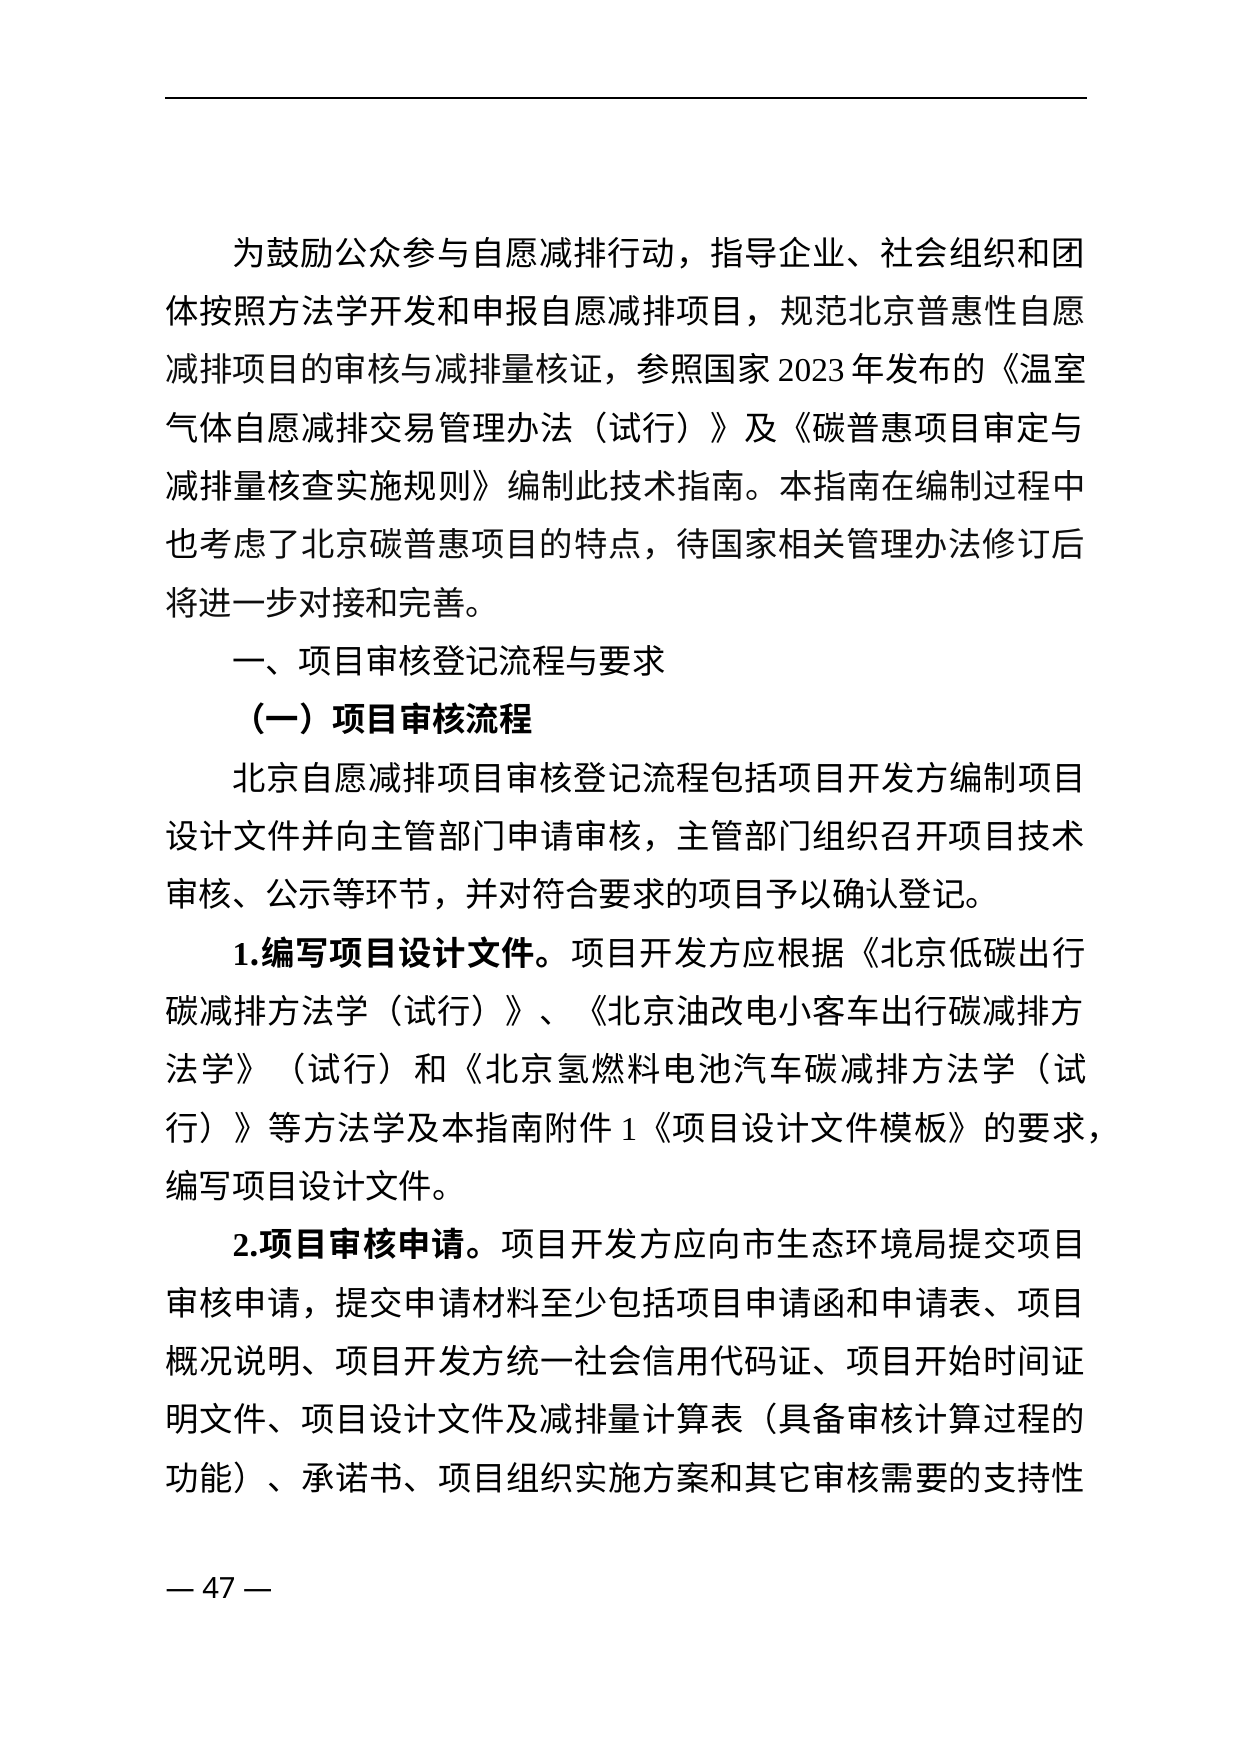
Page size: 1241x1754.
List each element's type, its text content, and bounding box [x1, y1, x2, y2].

text 1.编写项目设计文件。项目开发方应根据《北京低碳出行碳减排方法学（试行）》、《北京油改电小客车出行碳减排方法学》（试行）和《北京氢燃料电池汽车碳减排方法学（试行）》等方法学及本指南附件1《项目设计文件模板》的要求，编写项目设计文件。 [165, 918, 1087, 1210]
text 一、项目审核登记流程与要求 [165, 627, 1087, 685]
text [165, 1210, 1087, 1502]
text 为鼓励公众参与自愿减排行动，指导企业、社会组织和团体按照方法学开发和申报自愿减排项目，规范北京普惠性自愿减排项目的审核与减排量核证，参照国家2023年发布的《温室气体自愿减排交易管理办法（试行）》及《碳普惠项目审定与减排量核查实施规则》编制此技术指南。本指南在编制过程中也考虑了北京碳普惠项目的特点，待国家相关管理办法修订后将进一步对接和完善。 [165, 218, 1087, 627]
text 北京自愿减排项目审核登记流程包括项目开发方编制项目设计文件并向主管部门申请审核，主管部门组织召开项目技术审核、公示等环节，并对符合要求的项目予以确认登记。 [165, 743, 1087, 918]
text （一）项目审核流程 [165, 685, 1087, 743]
